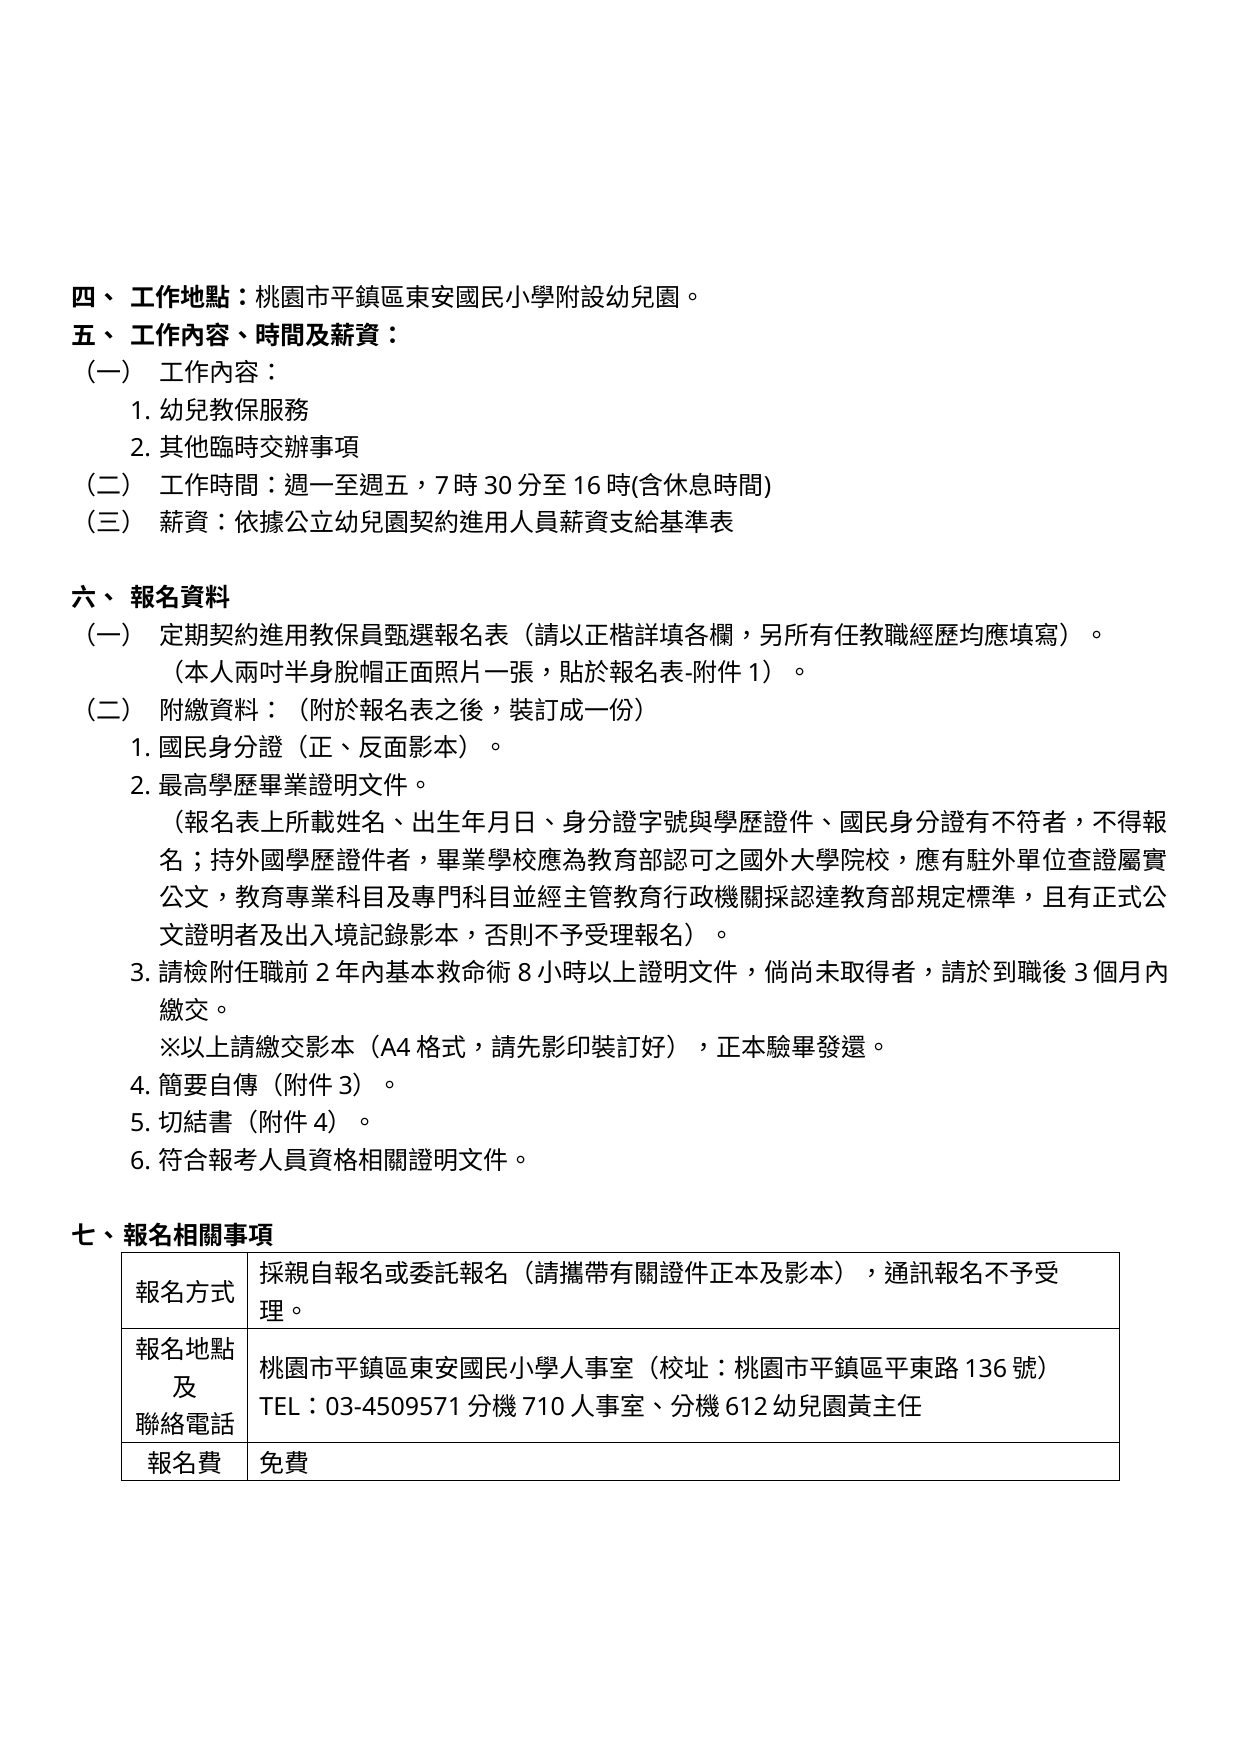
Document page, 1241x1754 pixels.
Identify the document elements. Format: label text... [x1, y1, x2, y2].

list 工作內容： [71, 352, 1169, 389]
table_cell 報名地點及 聯絡電話 [122, 1329, 247, 1442]
list 簡要自傳（附件3）。 [130, 1064, 1169, 1102]
list 定期契約進用教保員甄選報名表（請以正楷詳填各欄，另所有任教職經歷均應填寫）。 （本人兩吋半身脫帽正面照片一張，貼於報名表-附件1）。 [71, 614, 1169, 689]
list 其他臨時交辦事項 [130, 427, 1169, 464]
list 工作地點：桃園市平鎮區東安國民小學附設幼兒園。 [71, 277, 1169, 314]
list 切結書（附件4）。 [130, 1102, 1169, 1139]
list 國民身分證（正、反面影本）。 [130, 727, 1169, 764]
list 附繳資料：（附於報名表之後，裝訂成一份） [71, 689, 1169, 727]
list 最高學歷畢業證明文件。 （報名表上所載姓名、出生年月日、身分證字號與學歷證件、國民身分證有不符者，不得報名；持外國學歷證件者，畢業學校應為教育部認可之國外大學院校，應有駐外單位查證屬實公文，教育專業科目及專門科目並經主管教育行政機關採認達教育部規定標準，且有正式公文證明者及出入境記錄影本，否則不予受理報名）。 [130, 764, 1169, 952]
table_cell 報名費 [122, 1443, 247, 1480]
list 報名相關事項 [71, 1214, 1169, 1252]
list 工作內容、時間及薪資： [71, 314, 1169, 352]
list 符合報考人員資格相關證明文件。 [130, 1139, 1169, 1177]
list 工作時間：週一至週五，7時30分至16時(含休息時間) [71, 464, 1169, 502]
table_header 報名方式 [122, 1253, 247, 1328]
list 報名資料 [71, 577, 1169, 614]
table_cell 免費 [248, 1443, 1119, 1480]
list 請檢附任職前2年內基本救命術8小時以上證明文件，倘尚未取得者，請於到職後3個月內繳交。 ※以上請繳交影本（A4格式，請先影印裝訂好），正本驗畢發還。 [130, 952, 1169, 1064]
table_header 採親自報名或委託報名（請攜帶有關證件正本及影本），通訊報名不予受理。 [248, 1253, 1119, 1328]
list 幼兒教保服務 [130, 389, 1169, 427]
list 薪資：依據公立幼兒園契約進用人員薪資支給基準表 [71, 502, 1169, 539]
table_cell 桃園市平鎮區東安國民小學人事室（校址：桃園市平鎮區平東路136號） TEL：03-4509571分機710人事室、分機612幼兒園黃主任 [248, 1329, 1119, 1442]
